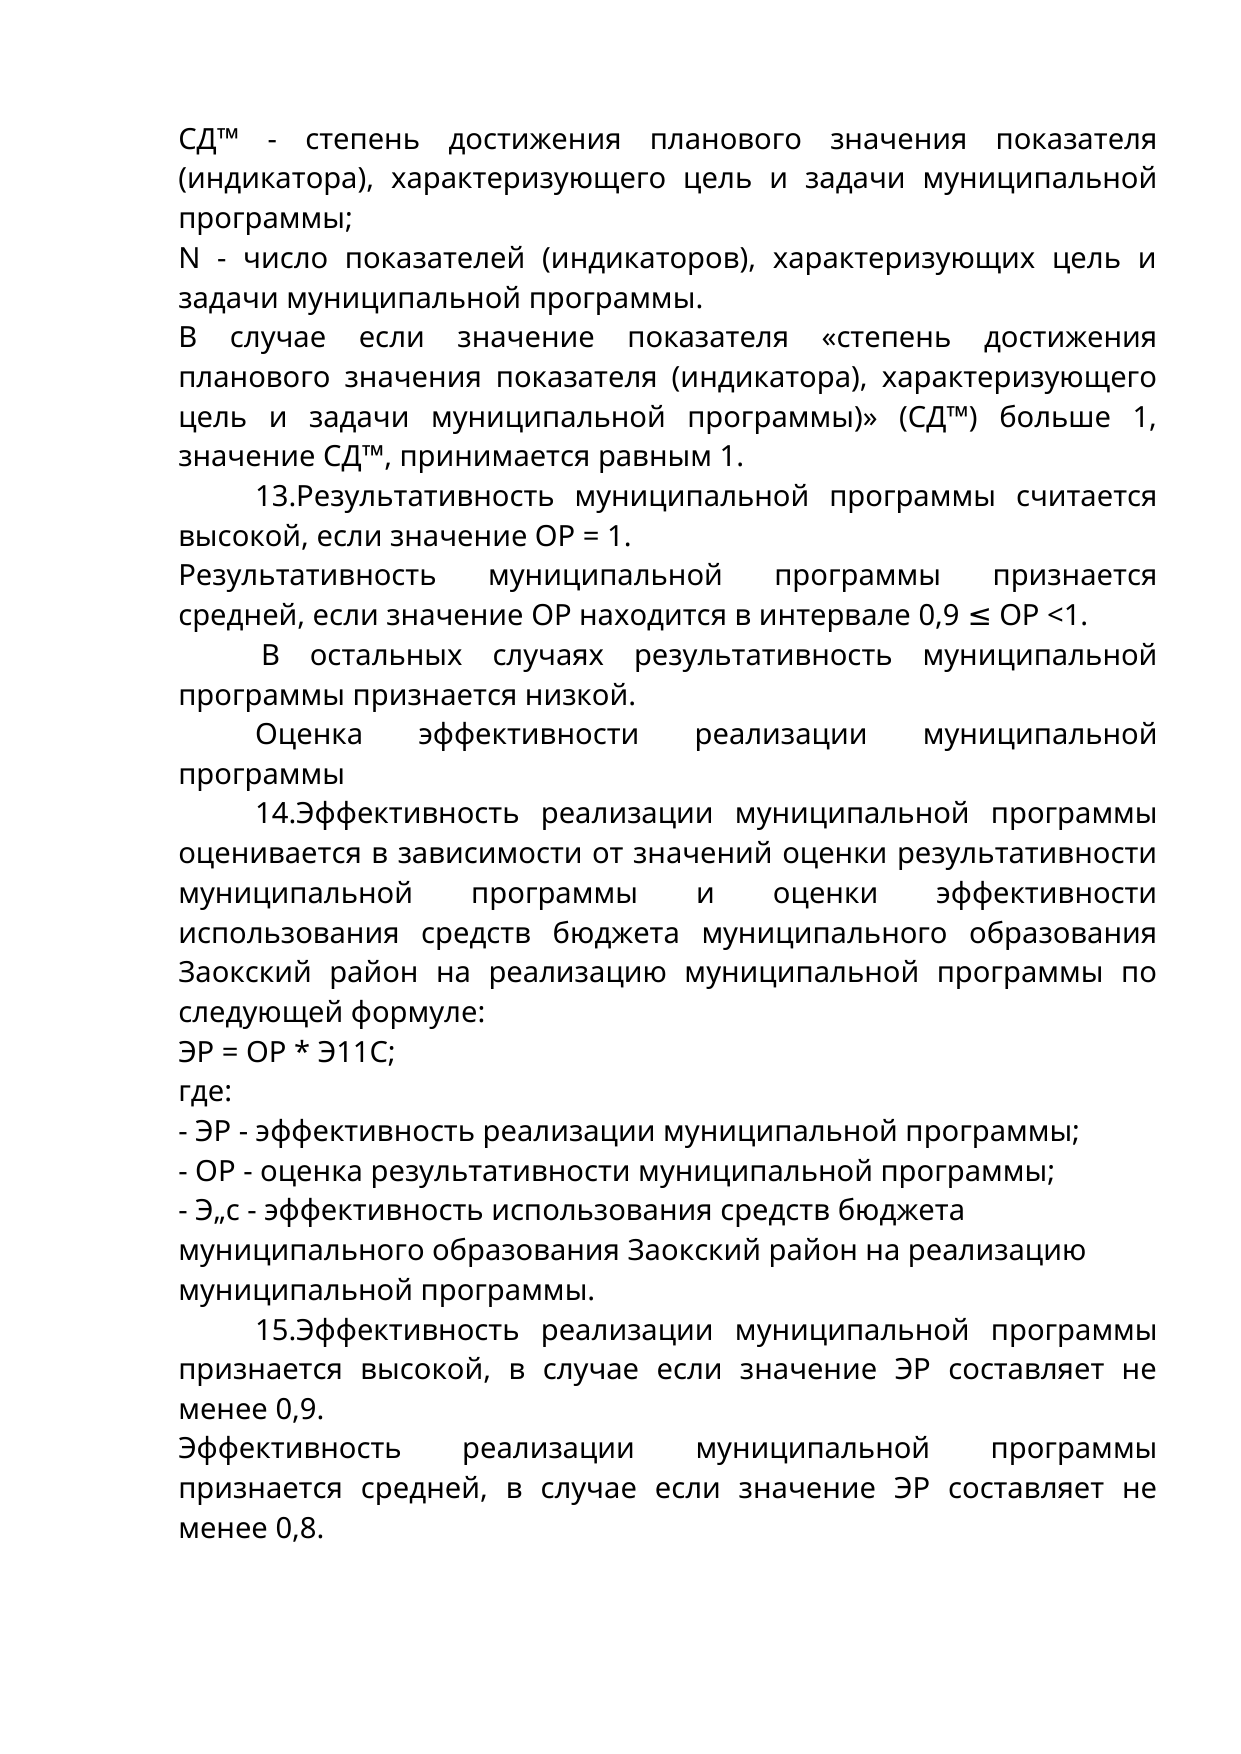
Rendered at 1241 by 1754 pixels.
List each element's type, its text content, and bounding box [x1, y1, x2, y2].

text муниципальной программы. [178, 1269, 1158, 1309]
text где: [178, 1071, 1158, 1110]
text ЭР = ОР * Э11С; [178, 1031, 1158, 1071]
text Результативность муниципальной программы признается средней, если значение ОР находится в интервале 0,9 ≤ OP <1. [178, 555, 1158, 634]
text 15.Эффективность реализации муниципальной программы признается высокой, в случае если значение ЭР составляет не менее 0,9. [178, 1309, 1158, 1428]
text - ОР - оценка результативности муниципальной программы; [178, 1150, 1158, 1190]
text Эффективность реализации муниципальной программы признается средней, в случае если значение ЭР составляет не менее 0,8. [178, 1428, 1158, 1547]
text 14.Эффективность реализации муниципальной программы оценивается в зависимости от значений оценки результативности муниципальной программы и оценки эффективности использования средств бюджета муниципального образования Заокский район на реализацию муниципальной программы по следующей формуле: [178, 793, 1158, 1031]
text СД™ - степень достижения планового значения показателя (индикатора), характеризующего цель и задачи муниципальной программы; [178, 118, 1158, 237]
text - ЭР - эффективность реализации муниципальной программы; [178, 1110, 1158, 1150]
text N - число показателей (индикаторов), характеризующих цель и задачи муниципальной программы. [178, 237, 1158, 317]
text 13.Результативность муниципальной программы считается высокой, если значение OP = 1. [178, 475, 1158, 555]
text В остальных случаях результативность муниципальной программы признается низкой. [178, 634, 1158, 713]
text В случае если значение показателя «степень достижения планового значения показателя (индикатора), характеризующего цель и задачи муниципальной программы)» (СД™) больше 1, значение СД™, принимается равным 1. [178, 317, 1158, 475]
text Оценка эффективности реализации муниципальной программы [178, 713, 1158, 793]
text - Э„с - эффективность использования средств бюджета муниципального образования Заокский район на реализацию [178, 1190, 1158, 1269]
